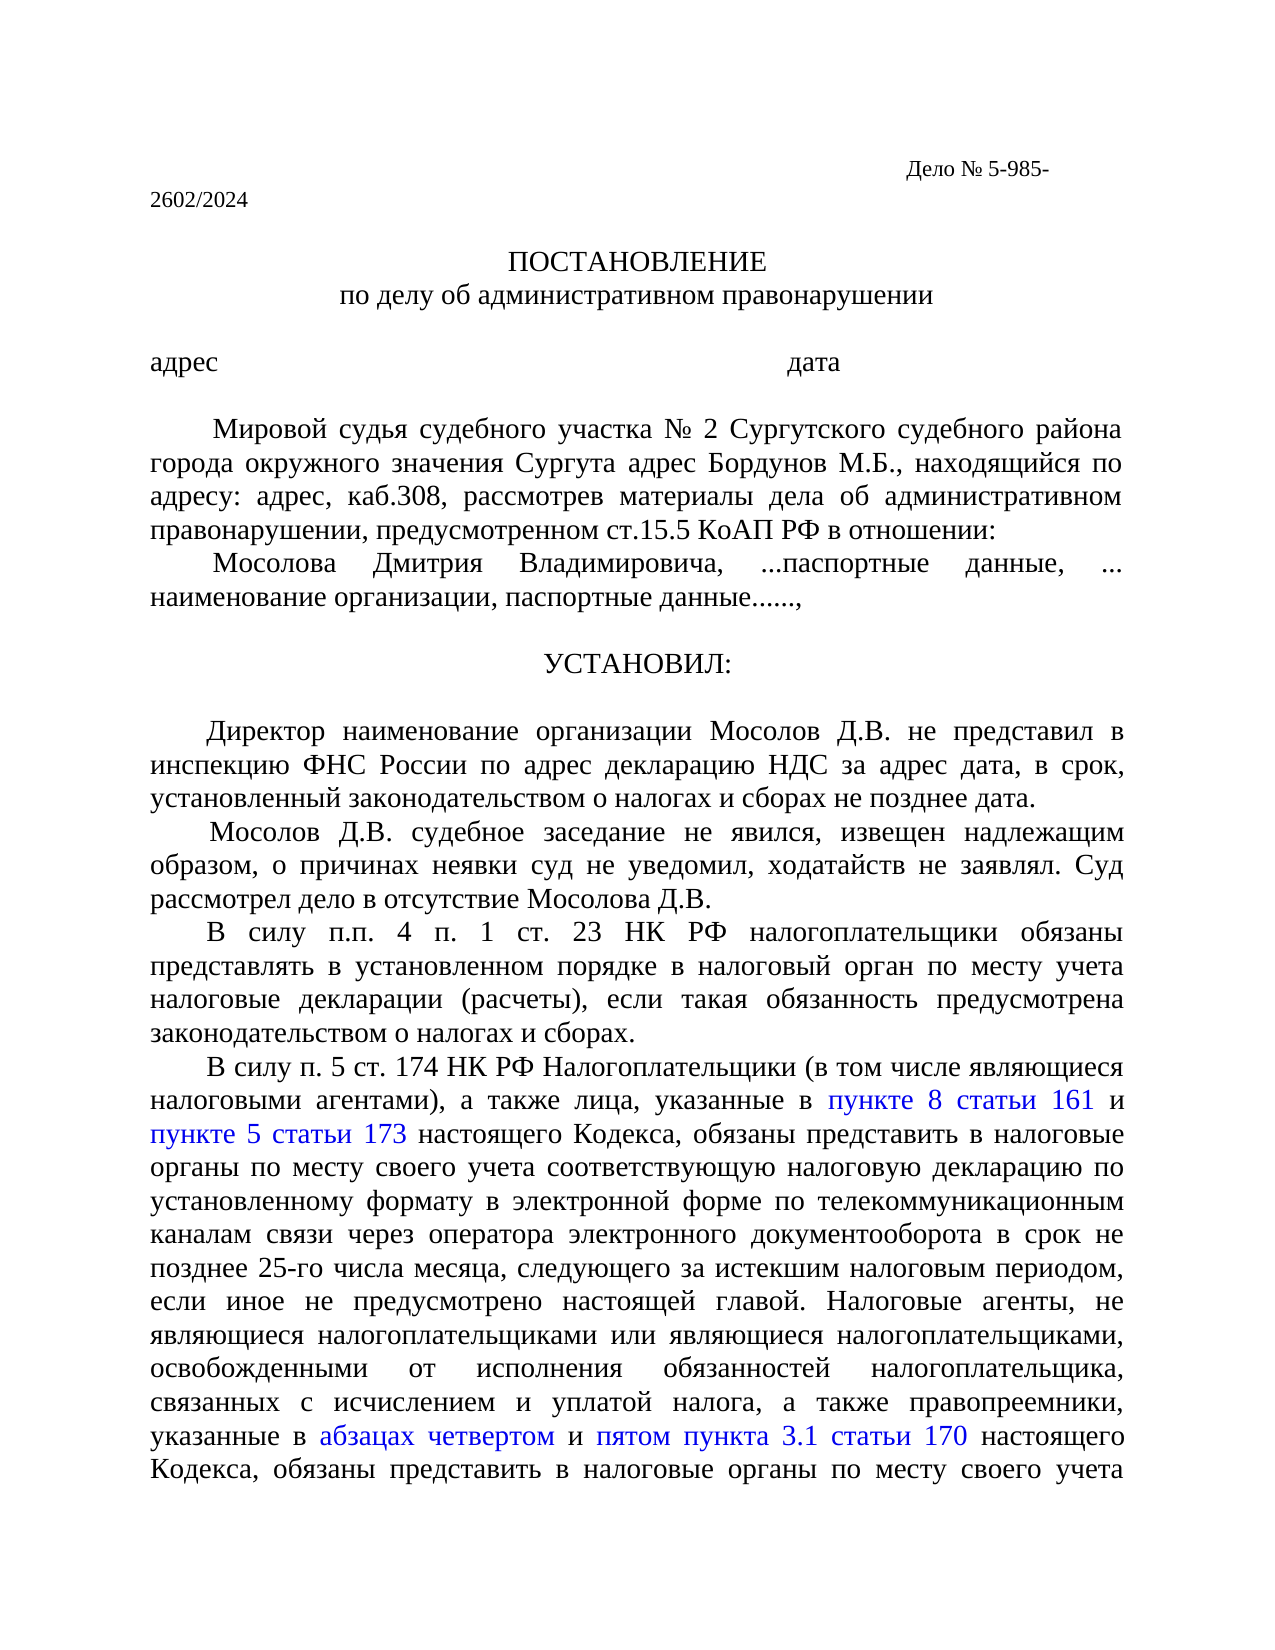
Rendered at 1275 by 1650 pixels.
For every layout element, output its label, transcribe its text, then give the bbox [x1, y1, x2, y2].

text Мировой судья судебного участка № 2 Сургутского судебного района города окружного значения Сургута адрес Бордунов М.Б., находящийся по адресу: адрес, каб.308, рассмотрев материалы дела об административном правонарушении, предусмотренном ст.15.5 КоАП РФ в отношении: [150, 411, 1123, 546]
text Мосолова Дмитрия Владимировича, ...паспортные данные, ... наименование организации, паспортные данные......, [150, 546, 1123, 613]
text по делу об административном правонарушении [150, 277, 1123, 311]
text В силу п.п. 4 п. 1 ст. 23 НК РФ налогоплательщики обязаны представлять в установленном порядке в налоговый орган по месту учета налоговые декларации (расчеты), если такая обязанность предусмотрена законодательством о налогах и сборах. [150, 914, 1125, 1049]
text УСТАНОВИЛ: [150, 646, 1125, 680]
text Мосолов Д.В. судебное заседание не явился, извещен надлежащим образом, о причинах неявки суд не уведомил, ходатайств не заявлял. Суд рассмотрел дело в отсутствие Мосолова Д.В. [150, 814, 1125, 914]
text Дело № 5-985-2602/2024 [150, 150, 1125, 212]
text Директор наименование организации Мосолов Д.В. не представил в инспекцию ФНС России по адрес декларацию НДС за адрес дата, в срок, установленный законодательством о налогах и сборах не позднее дата. [150, 713, 1125, 814]
text адрес дата [150, 344, 1123, 378]
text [150, 1049, 1125, 1485]
text ПОСТАНОВЛЕНИЕ [150, 244, 1125, 277]
